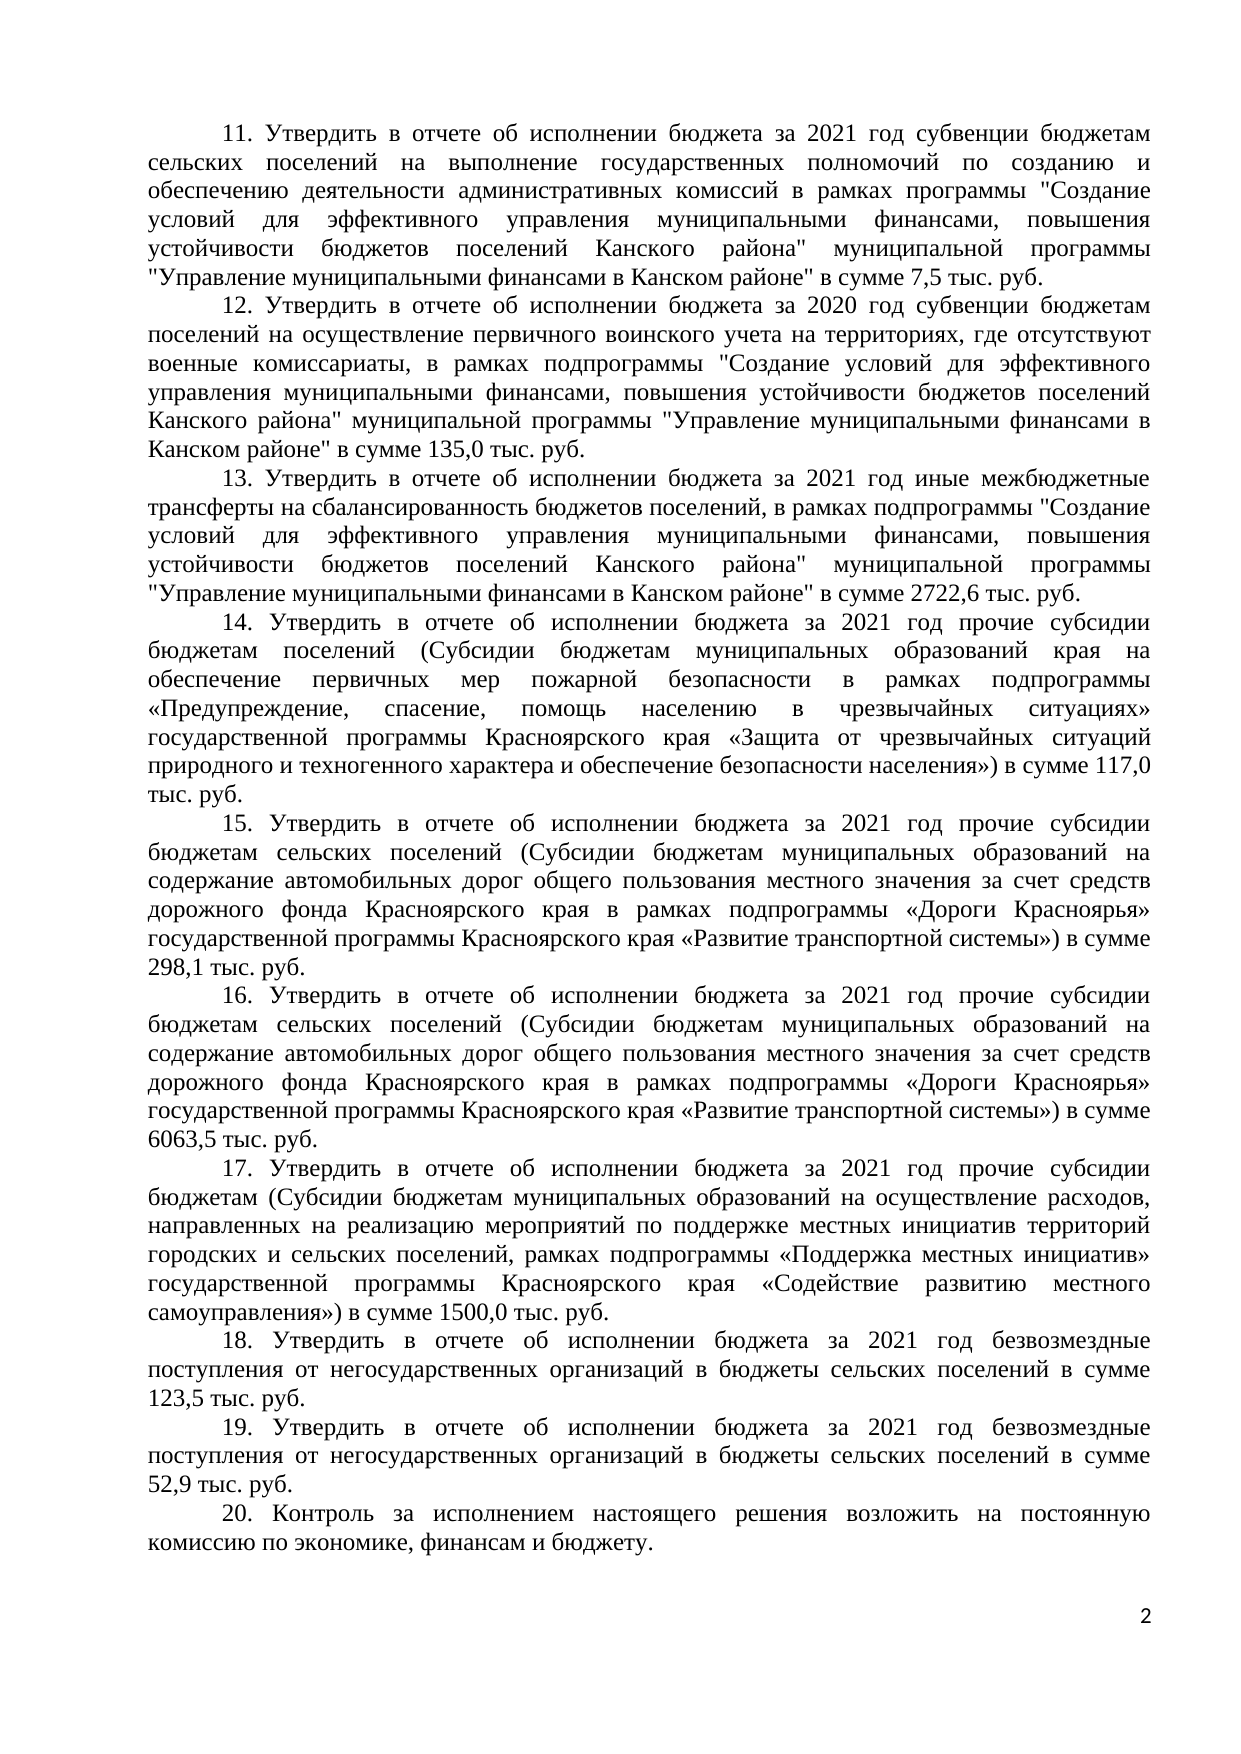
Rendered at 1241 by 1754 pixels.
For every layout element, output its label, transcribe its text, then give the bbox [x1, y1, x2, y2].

text 16. Утвердить в отчете об исполнении бюджета за 2021 год прочие субсидии бюджетам сельских поселений (Субсидии бюджетам муниципальных образований на содержание автомобильных дорог общего пользования местного значения за счет средств дорожного фонда Красноярского края в рамках подпрограммы «Дороги Красноярья» государственной программы Красноярского края «Развитие транспортной системы») в сумме 6063,5 тыс. руб. [148, 981, 1152, 1153]
text 19. Утвердить в отчете об исполнении бюджета за 2021 год безвозмездные поступления от негосударственных организаций в бюджеты сельских поселений в сумме 52,9 тыс. руб. [148, 1412, 1152, 1498]
text 17. Утвердить в отчете об исполнении бюджета за 2021 год прочие субсидии бюджетам (Субсидии бюджетам муниципальных образований на осуществление расходов, направленных на реализацию мероприятий по поддержке местных инициатив территорий городских и сельских поселений, рамках подпрограммы «Поддержка местных инициатив» государственной программы Красноярского края «Содействие развитию местного самоуправления») в сумме 1500,0 тыс. руб. [148, 1153, 1152, 1326]
text 13. Утвердить в отчете об исполнении бюджета за 2021 год иные межбюджетные трансферты на сбалансированность бюджетов поселений, в рамках подпрограммы "Создание условий для эффективного управления муниципальными финансами, повышения устойчивости бюджетов поселений Канского района" муниципальной программы "Управление муниципальными финансами в Канском районе" в сумме 2722,6 тыс. руб. [148, 463, 1152, 607]
text 15. Утвердить в отчете об исполнении бюджета за 2021 год прочие субсидии бюджетам сельских поселений (Субсидии бюджетам муниципальных образований на содержание автомобильных дорог общего пользования местного значения за счет средств дорожного фонда Красноярского края в рамках подпрограммы «Дороги Красноярья» государственной программы Красноярского края «Развитие транспортной системы») в сумме 298,1 тыс. руб. [148, 808, 1152, 981]
text 11. Утвердить в отчете об исполнении бюджета за 2021 год субвенции бюджетам сельских поселений на выполнение государственных полномочий по созданию и обеспечению деятельности административных комиссий в рамках программы "Создание условий для эффективного управления муниципальными финансами, повышения устойчивости бюджетов поселений Канского района" муниципальной программы "Управление муниципальными финансами в Канском районе" в сумме 7,5 тыс. руб. [148, 118, 1152, 291]
text 12. Утвердить в отчете об исполнении бюджета за 2020 год субвенции бюджетам поселений на осуществление первичного воинского учета на территориях, где отсутствуют военные комиссариаты, в рамках подпрограммы "Создание условий для эффективного управления муниципальными финансами, повышения устойчивости бюджетов поселений Канского района" муниципальной программы "Управление муниципальными финансами в Канском районе" в сумме 135,0 тыс. руб. [148, 291, 1152, 463]
text 14. Утвердить в отчете об исполнении бюджета за 2021 год прочие субсидии бюджетам поселений (Субсидии бюджетам муниципальных образований края на обеспечение первичных мер пожарной безопасности в рамках подпрограммы «Предупреждение, спасение, помощь населению в чрезвычайных ситуациях» государственной программы Красноярского края «Защита от чрезвычайных ситуаций природного и техногенного характера и обеспечение безопасности населения») в сумме 117,0 тыс. руб. [148, 607, 1152, 808]
text 20. Контроль за исполнением настоящего решения возложить на постоянную комиссию по экономике, финансам и бюджету. [148, 1498, 1152, 1556]
text 18. Утвердить в отчете об исполнении бюджета за 2021 год безвозмездные поступления от негосударственных организаций в бюджеты сельских поселений в сумме 123,5 тыс. руб. [148, 1326, 1152, 1412]
